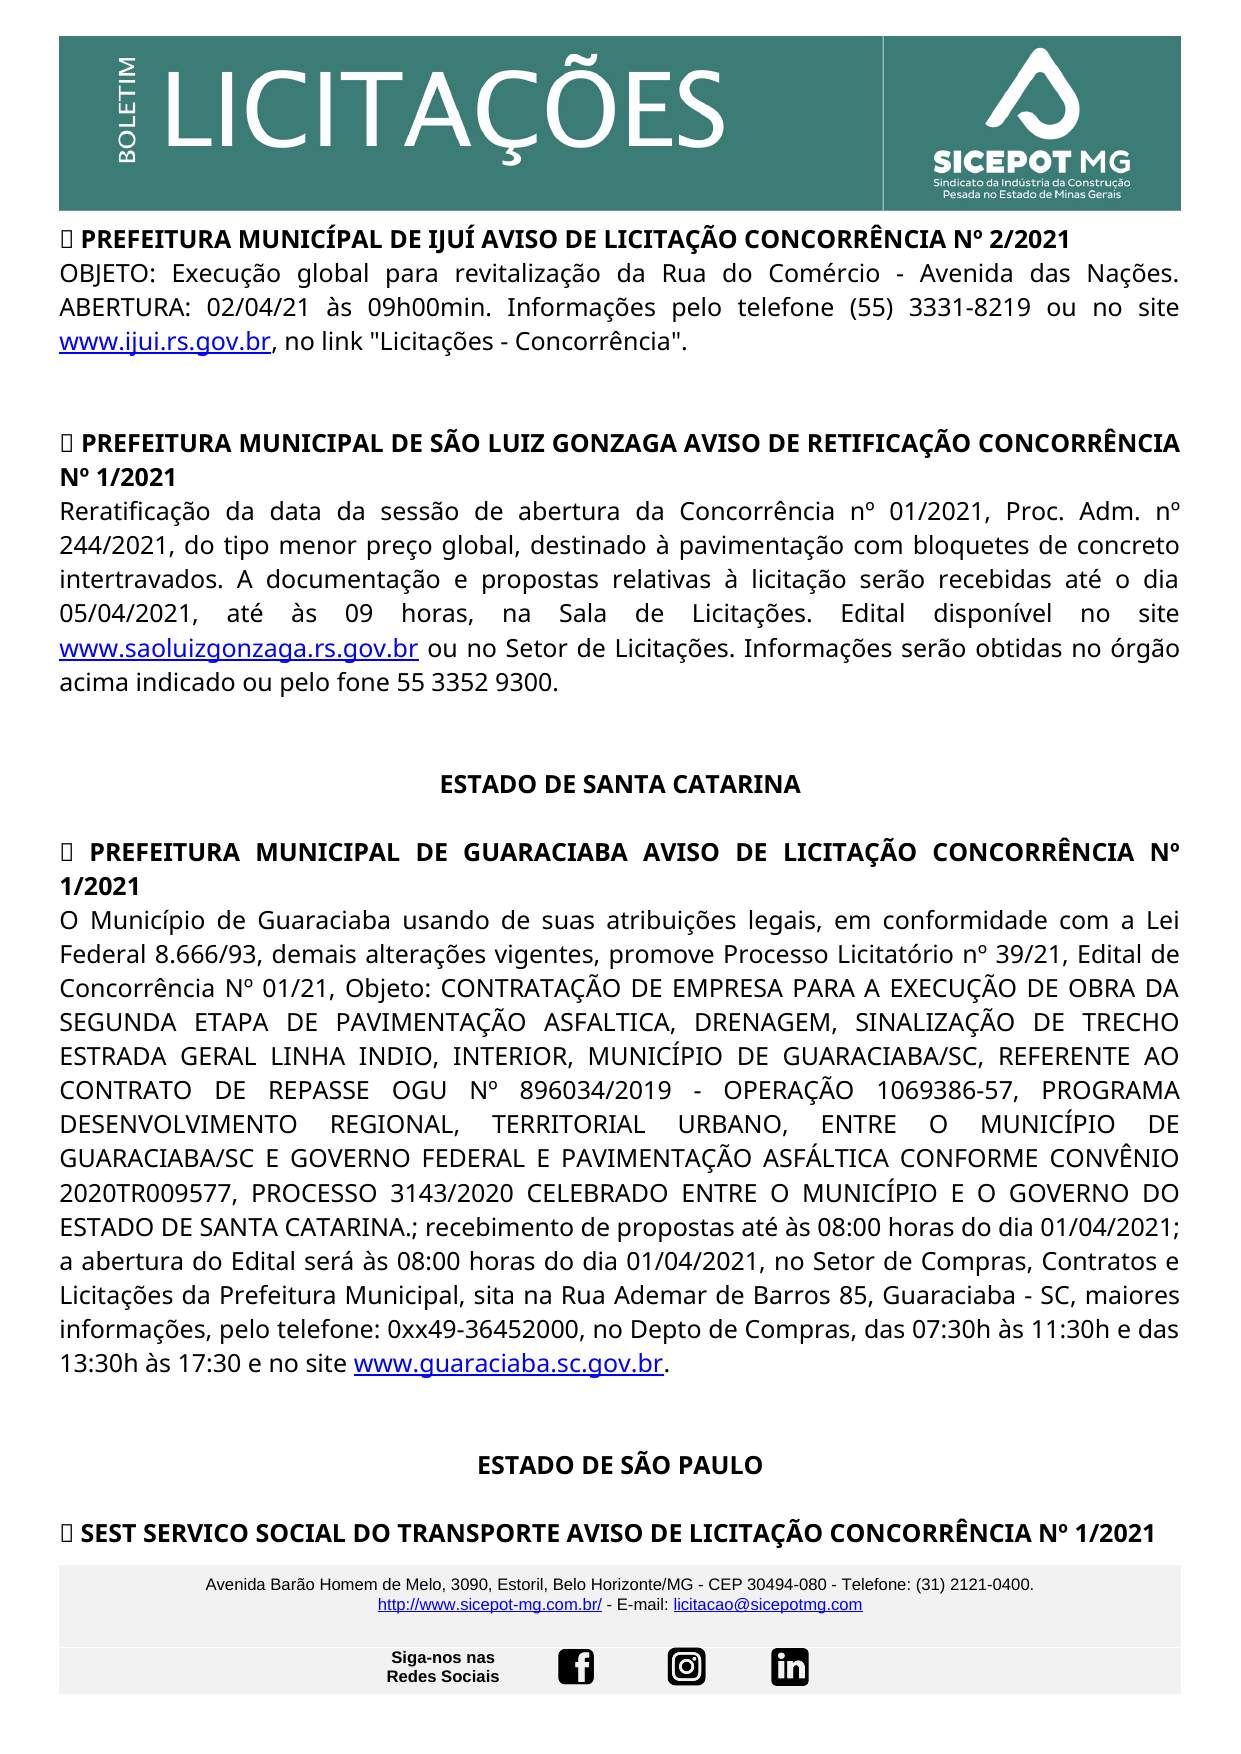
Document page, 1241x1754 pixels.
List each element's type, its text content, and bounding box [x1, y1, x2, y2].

picture [59, 36, 1181, 211]
text O Município de Guaraciaba usando de suas atribuições legais, em conformidade com a Lei Federal 8.666/93, demais alterações vigentes, promove Processo Licitatório nº 39/21, Edital de Concorrência Nº 01/21, Objeto: CONTRATAÇÃO DE EMPRESA PARA A EXECUÇÃO DE OBRA DA SEGUNDA ETAPA DE PAVIMENTAÇÃO ASFALTICA, DRENAGEM, SINALIZAÇÃO DE TRECHO ESTRADA GERAL LINHA INDIO, INTERIOR, MUNICÍPIO DE GUARACIABA/SC, REFERENTE AO CONTRATO DE REPASSE OGU Nº 896034/2019 - OPERAÇÃO 1069386-57, PROGRAMA DESENVOLVIMENTO REGIONAL, TERRITORIAL URBANO, ENTRE O MUNICÍPIO DE GUARACIABA/SC E GOVERNO FEDERAL E PAVIMENTAÇÃO ASFÁLTICA CONFORME CONVÊNIO 2020TR009577, PROCESSO 3143/2020 CELEBRADO ENTRE O MUNICÍPIO E O GOVERNO DO ESTADO DE SANTA CATARINA.; recebimento de propostas até às 08:00 horas do dia 01/04/2021; a abertura do Edital será às 08:00 horas do dia 01/04/2021, no Setor de Compras, Contratos e Licitações da Prefeitura Municipal, sita na Rua Ademar de Barros 85, Guaraciaba - SC, maiores informações, pelo telefone: 0xx49-36452000, no Depto de Compras, das 07:30h às 11:30h e das 13:30h às 17:30 e no site www.guaraciaba.sc.gov.br. [59, 903, 1181, 1379]
text  PREFEITURA MUNICIPAL DE GUARACIABA AVISO DE LICITAÇÃO CONCORRÊNCIA Nº 1/2021 [59, 834, 1181, 903]
text OBJETO: Execução global para revitalização da Rua do Comércio - Avenida das Nações. ABERTURA: 02/04/21 às 09h00min. Informações pelo telefone (55) 3331-8219 ou no site www.ijui.rs.gov.br, no link "Licitações - Concorrência". [59, 256, 1181, 358]
picture [771, 1648, 809, 1686]
text  PREFEITURA MUNICIPAL DE SÃO LUIZ GONZAGA AVISO DE RETIFICAÇÃO CONCORRÊNCIA Nº 1/2021 [59, 426, 1181, 494]
picture [557, 1648, 594, 1685]
picture [667, 1647, 706, 1686]
text ESTADO DE SANTA CATARINA [59, 766, 1181, 801]
text  PREFEITURA MUNICÍPAL DE IJUÍ AVISO DE LICITAÇÃO CONCORRÊNCIA Nº 2/2021 [59, 221, 1181, 256]
text ESTADO DE SÃO PAULO [59, 1448, 1181, 1482]
text  SEST SERVICO SOCIAL DO TRANSPORTE AVISO DE LICITAÇÃO CONCORRÊNCIA Nº 1/2021 [59, 1516, 1181, 1550]
text Reratificação da data da sessão de abertura da Concorrência nº 01/2021, Proc. Adm. nº 244/2021, do tipo menor preço global, destinado à pavimentação com bloquetes de concreto intertravados. A documentação e propostas relativas à licitação serão recebidas até o dia 05/04/2021, até às 09 horas, na Sala de Licitações. Edital disponível no site www.saoluizgonzaga.rs.gov.br ou no Setor de Licitações. Informações serão obtidas no órgão acima indicado ou pelo fone 55 3352 9300. [59, 494, 1181, 698]
